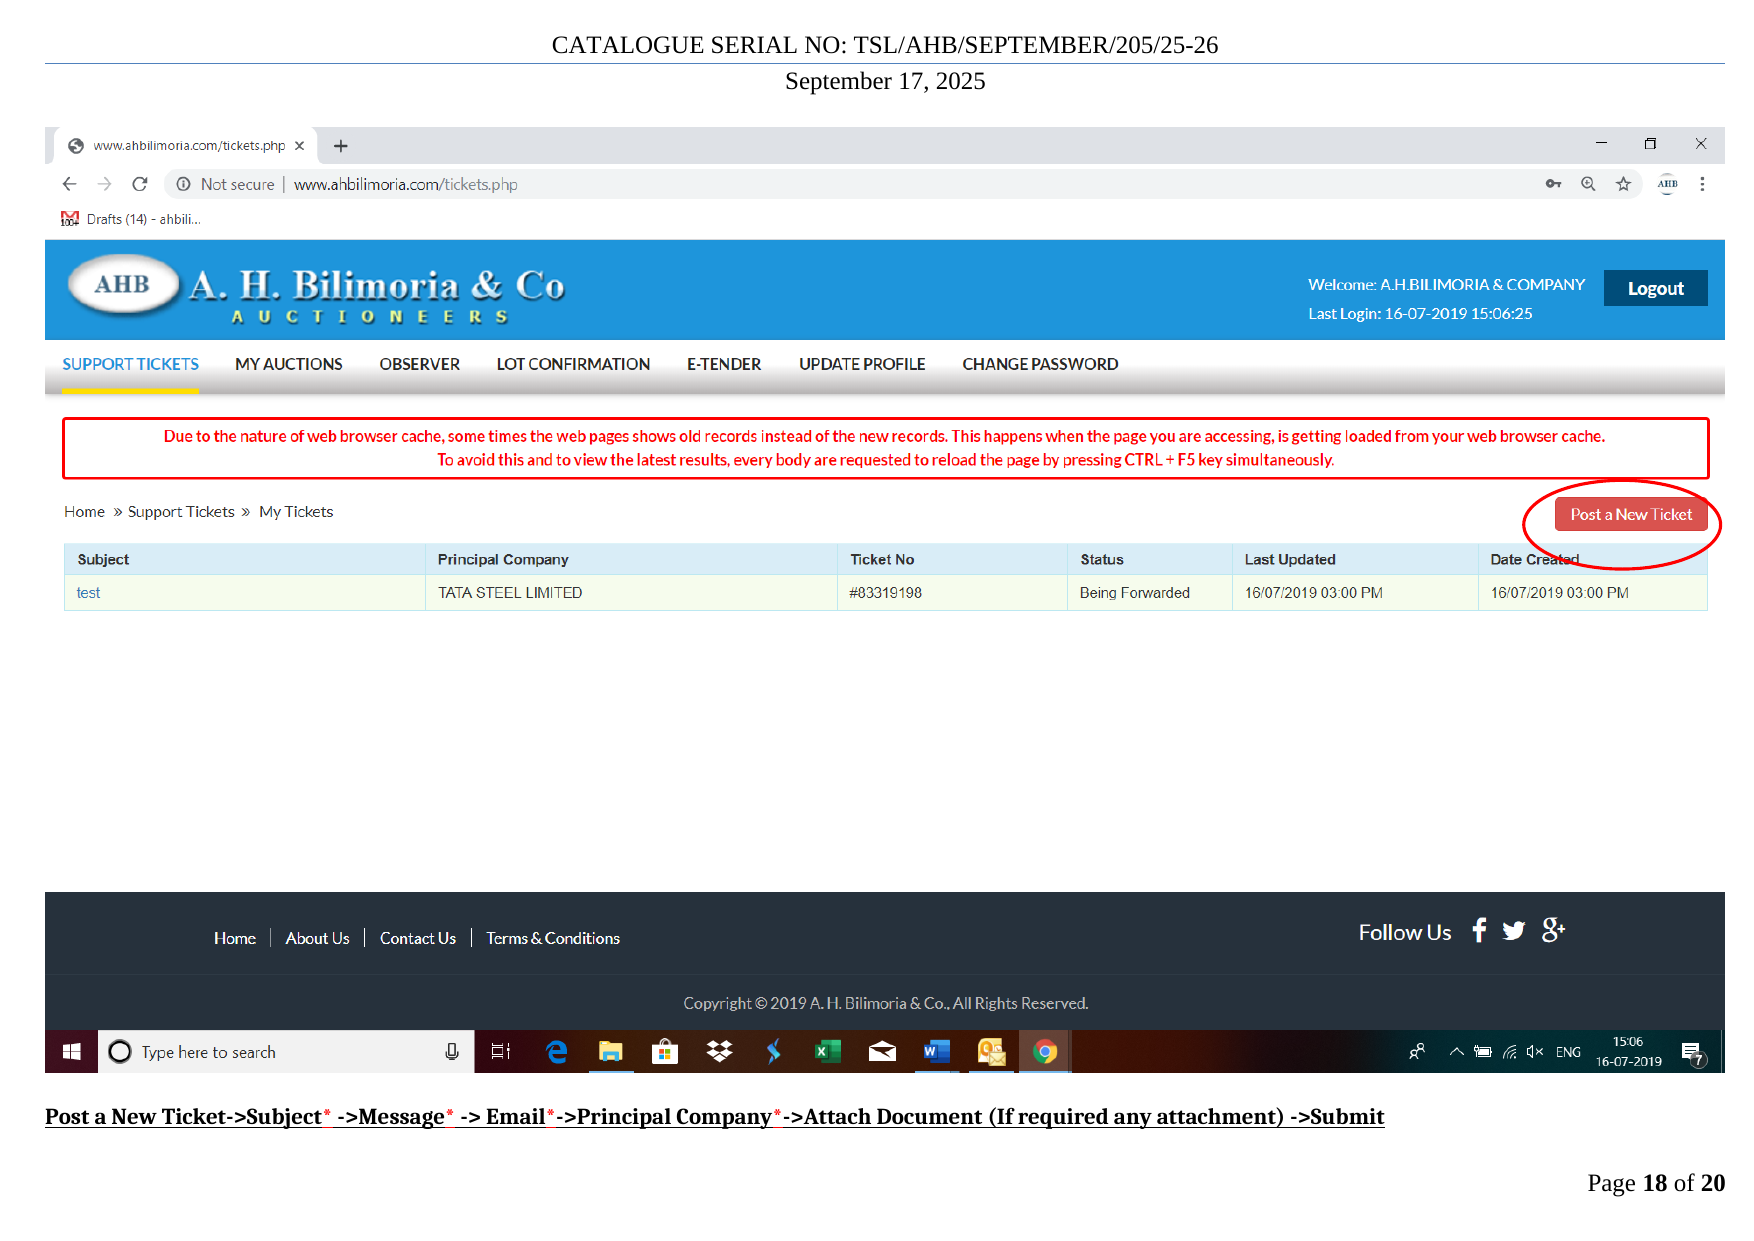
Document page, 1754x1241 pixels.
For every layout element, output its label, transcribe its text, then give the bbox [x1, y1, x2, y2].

picture [45, 127, 1725, 1073]
text Post a New Ticket->Subject* ->Message* -> Email*->Principal Company*->Attach Document (If required any attachment) ->Submit [45, 1104, 1725, 1130]
